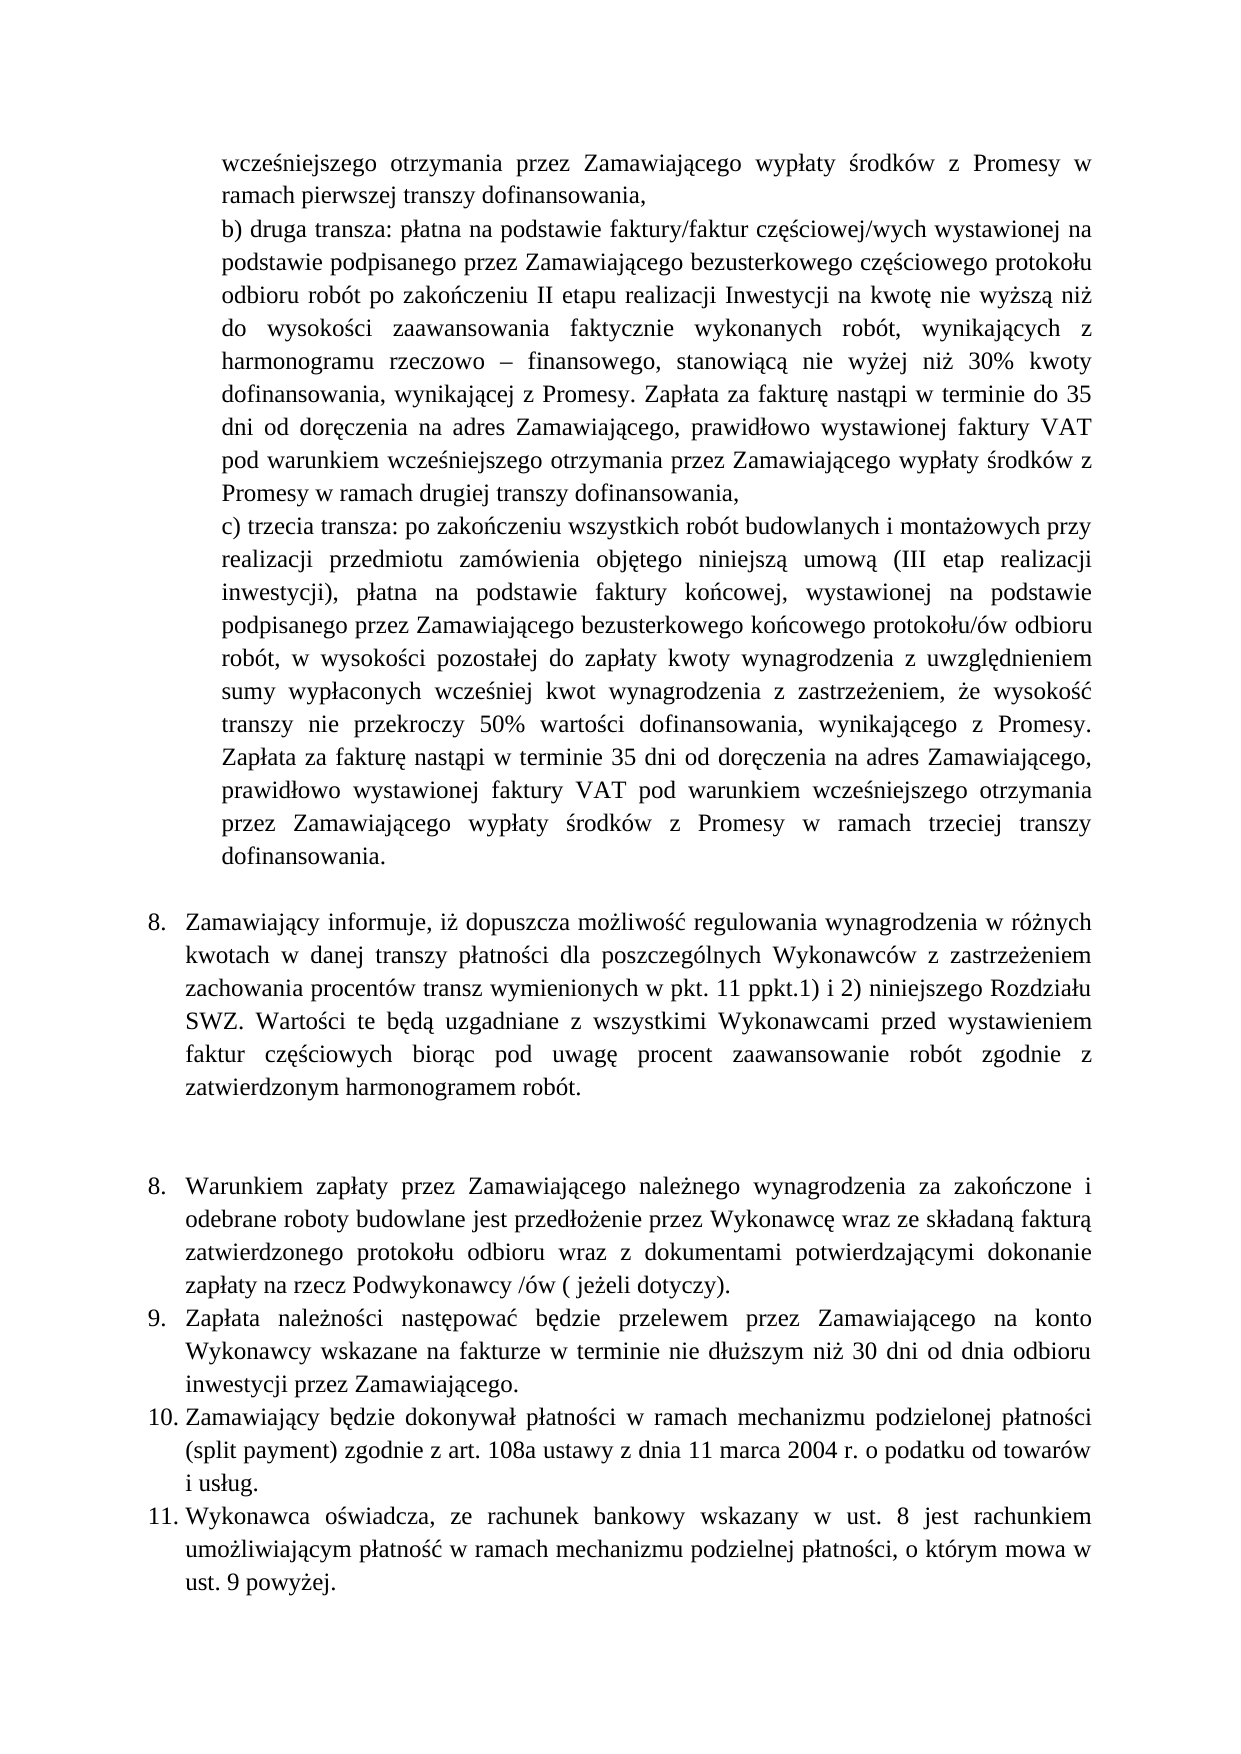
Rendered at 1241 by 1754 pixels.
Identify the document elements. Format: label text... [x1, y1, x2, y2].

list c) trzecia transza: po zakończeniu wszystkich robót budowlanych i montażowych przy realizacji przedmiotu zamówienia objętego niniejszą umową (III etap realizacji inwestycji), płatna na podstawie faktury końcowej, wystawionej na podstawie podpisanego przez Zamawiającego bezusterkowego końcowego protokołu/ów odbioru robót, w wysokości pozostałej do zapłaty kwoty wynagrodzenia z uwzględnieniem sumy wypłaconych wcześniej kwot wynagrodzenia z zastrzeżeniem, że wysokość transzy nie przekroczy 50% wartości dofinansowania, wynikającego z Promesy. Zapłata za fakturę nastąpi w terminie 35 dni od doręczenia na adres Zamawiającego, prawidłowo wystawionej faktury VAT pod warunkiem wcześniejszego otrzymania przez Zamawiającego wypłaty środków z Promesy w ramach trzeciej transzy dofinansowania. [221, 511, 1093, 870]
list Zamawiający będzie dokonywał płatności w ramach mechanizmu podzielonej płatności (split payment) zgodnie z art. 108a ustawy z dnia 11 marca 2004 r. o podatku od towarów i usług. [148, 1402, 1093, 1497]
list b) druga transza: płatna na podstawie faktury/faktur częściowej/wych wystawionej na podstawie podpisanego przez Zamawiającego bezusterkowego częściowego protokołu odbioru robót po zakończeniu II etapu realizacji Inwestycji na kwotę nie wyższą niż do wysokości zaawansowania faktycznie wykonanych robót, wynikających z harmonogramu rzeczowo – finansowego, stanowiącą nie wyżej niż 30% kwoty dofinansowania, wynikającej z Promesy. Zapłata za fakturę nastąpi w terminie do 35 dni od doręczenia na adres Zamawiającego, prawidłowo wystawionej faktury VAT pod warunkiem wcześniejszego otrzymania przez Zamawiającego wypłaty środków z Promesy w ramach drugiej transzy dofinansowania, [221, 214, 1093, 507]
list Warunkiem zapłaty przez Zamawiającego należnego wynagrodzenia za zakończone i odebrane roboty budowlane jest przedłożenie przez Wykonawcę wraz ze składaną fakturą zatwierdzonego protokołu odbioru wraz z dokumentami potwierdzającymi dokonanie zapłaty na rzecz Podwykonawcy /ów ( jeżeli dotyczy). [148, 1171, 1093, 1299]
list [221, 148, 1093, 209]
list Zamawiający informuje, iż dopuszcza możliwość regulowania wynagrodzenia w różnych kwotach w danej transzy płatności dla poszczególnych Wykonawców z zastrzeżeniem zachowania procentów transz wymienionych w pkt. 11 ppkt.1) i 2) niniejszego Rozdziału SWZ. Wartości te będą uzgadniane z wszystkimi Wykonawcami przed wystawieniem faktur częściowych biorąc pod uwagę procent zaawansowanie robót zgodnie z zatwierdzonym harmonogramem robót. [148, 907, 1093, 1101]
list Zapłata należności następować będzie przelewem przez Zamawiającego na konto Wykonawcy wskazane na fakturze w terminie nie dłuższym niż 30 dni od dnia odbioru inwestycji przez Zamawiającego. [148, 1303, 1093, 1398]
list Wykonawca oświadcza, ze rachunek bankowy wskazany w ust. 8 jest rachunkiem umożliwiającym płatność w ramach mechanizmu podzielnej płatności, o którym mowa w ust. 9 powyżej. [148, 1501, 1093, 1596]
